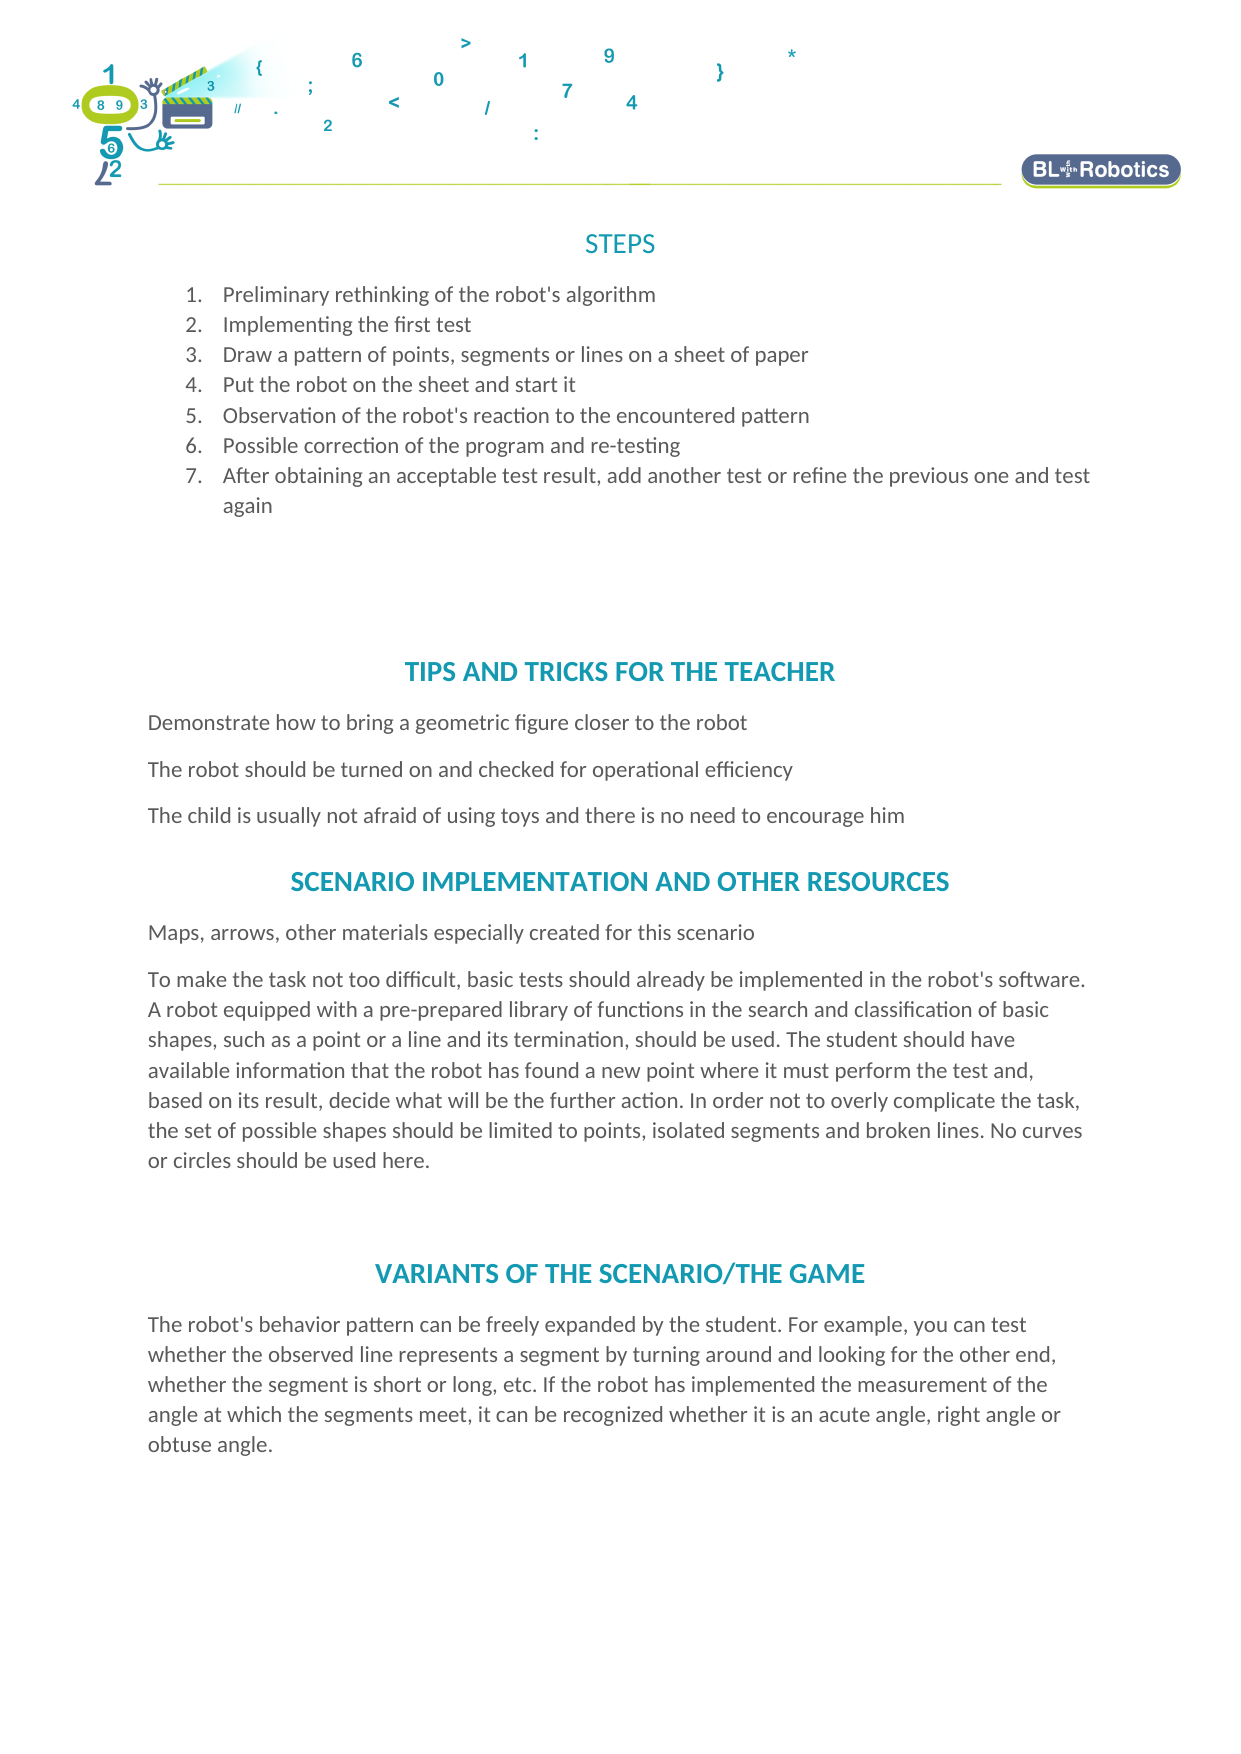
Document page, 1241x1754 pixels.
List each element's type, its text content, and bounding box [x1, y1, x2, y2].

list Draw a pattern of points, segments or lines on a sheet of paper [185, 340, 1092, 368]
list Put the robot on the sheet and start it [185, 371, 1092, 399]
picture [4, 7, 1224, 222]
subtitle Variants of the scenario/the game [148, 1255, 1092, 1290]
text To make the task not too difficult, basic tests should already be implemented in the robot's software. A robot equipped with a pre-prepared library of functions in the search and classification of basic shapes, such as a point or a line and its termination, should be used. The student should have available information that the robot has found a new point where it must perform the test and, based on its result, decide what will be the further action. In order not to overly complicate the task, the set of possible shapes should be limited to points, isolated segments and broken lines. No curves or circles should be used here. [148, 965, 1092, 1174]
list After obtaining an acceptable test result, add another test or refine the previous one and test again [185, 461, 1092, 519]
list Possible correction of the program and re-testing [185, 431, 1092, 459]
list Observation of the robot's reaction to the encountered pattern [185, 401, 1092, 429]
text The robot's behavior pattern can be freely expanded by the student. For example, you can test whether the observed line represents a segment by turning around and looking for the other end, whether the segment is short or long, etc. If the robot has implemented the measurement of the angle at which the segments meet, it can be recognized whether it is an acute angle, right angle or obtuse angle. [148, 1310, 1092, 1459]
text The robot should be turned on and checked for operational efficiency [148, 755, 1092, 783]
text Demonstrate how to bring a geometric figure closer to the robot [148, 708, 1092, 736]
subtitle Tips and tricks for the teacher [148, 653, 1092, 688]
list Implementing the first test [185, 310, 1092, 338]
text Maps, arrows, other materials especially created for this scenario [148, 918, 1092, 946]
subtitle Scenario implementation and other resources [148, 863, 1092, 899]
text The child is usually not afraid of using toys and there is no need to encourage him [148, 802, 1092, 830]
list Preliminary rethinking of the robot's algorithm [185, 280, 1092, 308]
subtitle Steps [148, 114, 1092, 261]
